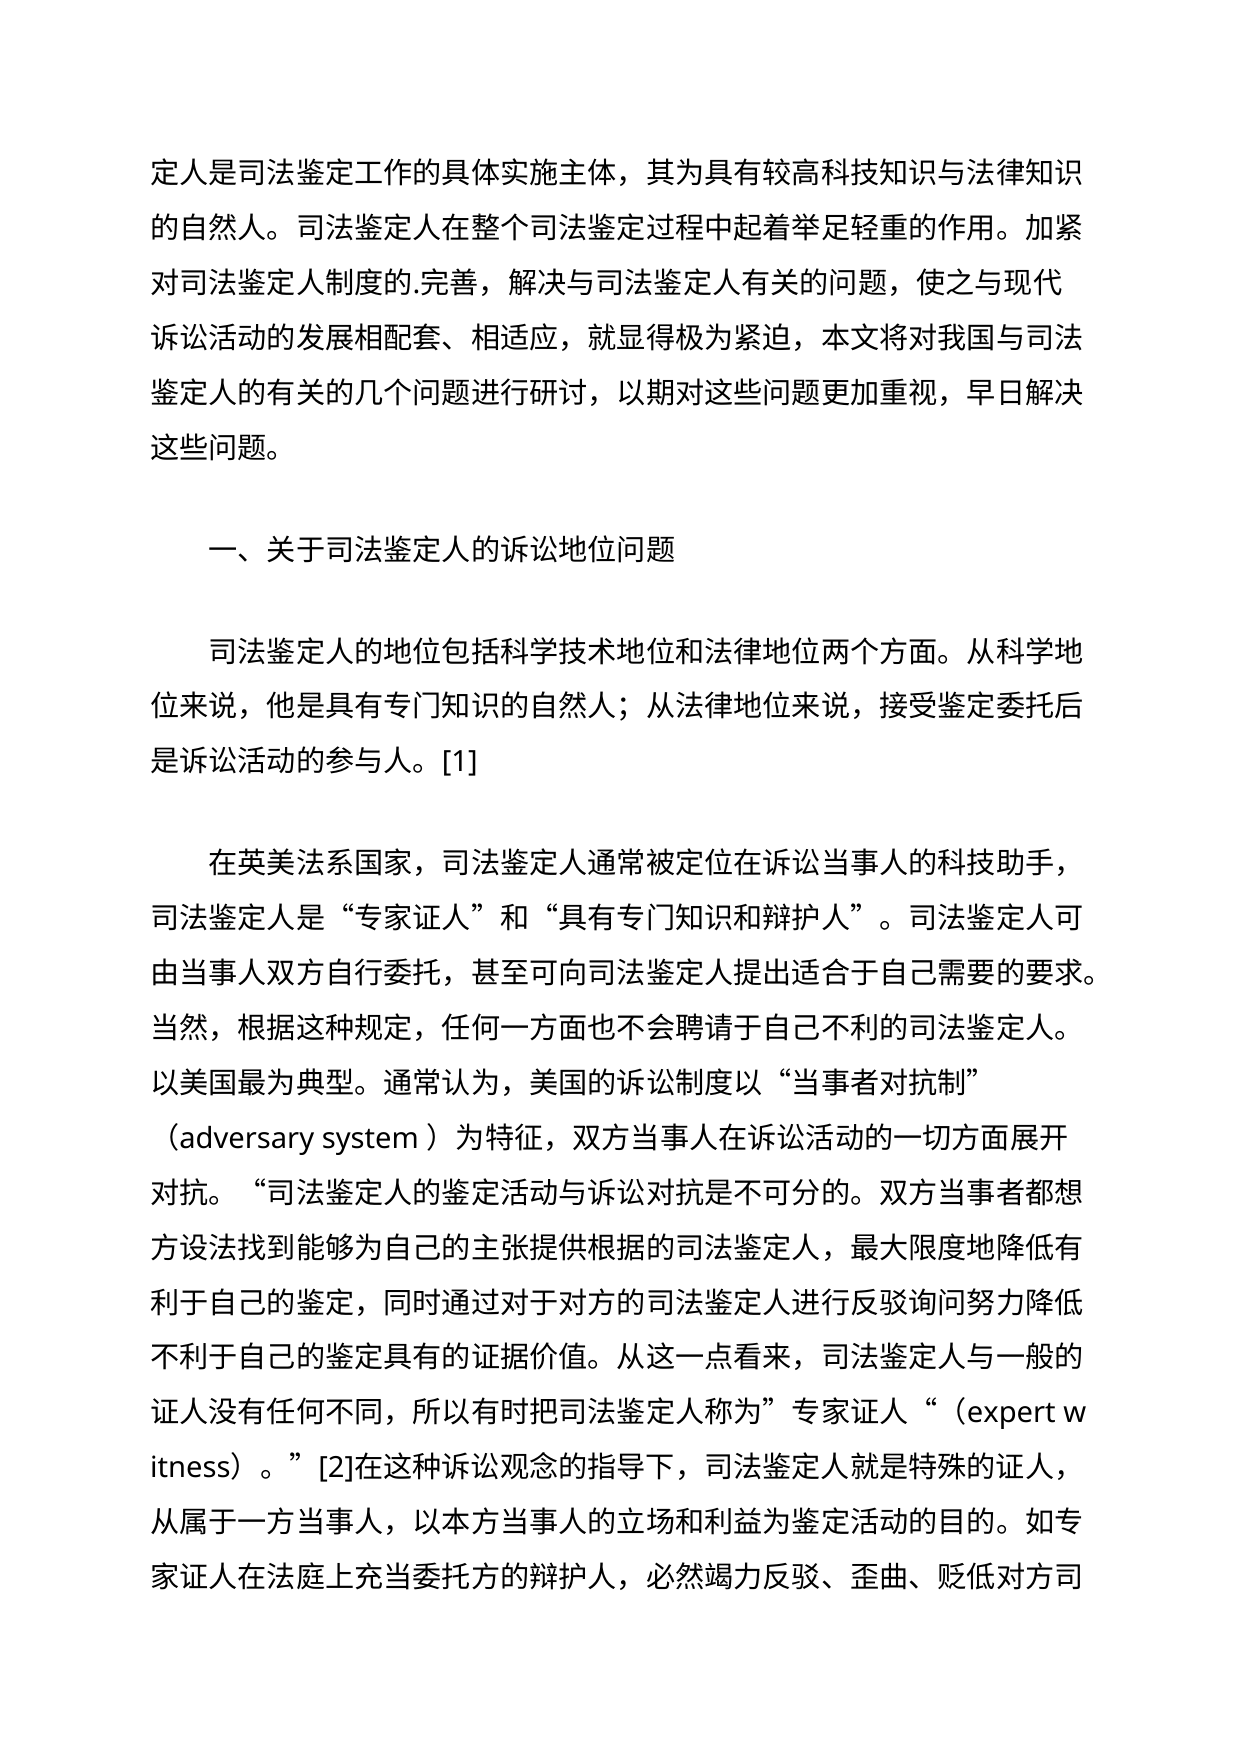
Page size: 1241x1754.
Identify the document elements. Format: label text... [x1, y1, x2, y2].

text 司法鉴定人的地位包括科学技术地位和法律地位两个方面。从科学地位来说，他是具有专门知识的自然人；从法律地位来说，接受鉴定委托后是诉讼活动的参与人。[1] [150, 628, 1090, 780]
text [150, 150, 1090, 467]
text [150, 840, 1090, 1596]
text 一、关于司法鉴定人的诉讼地位问题 [150, 526, 1090, 569]
